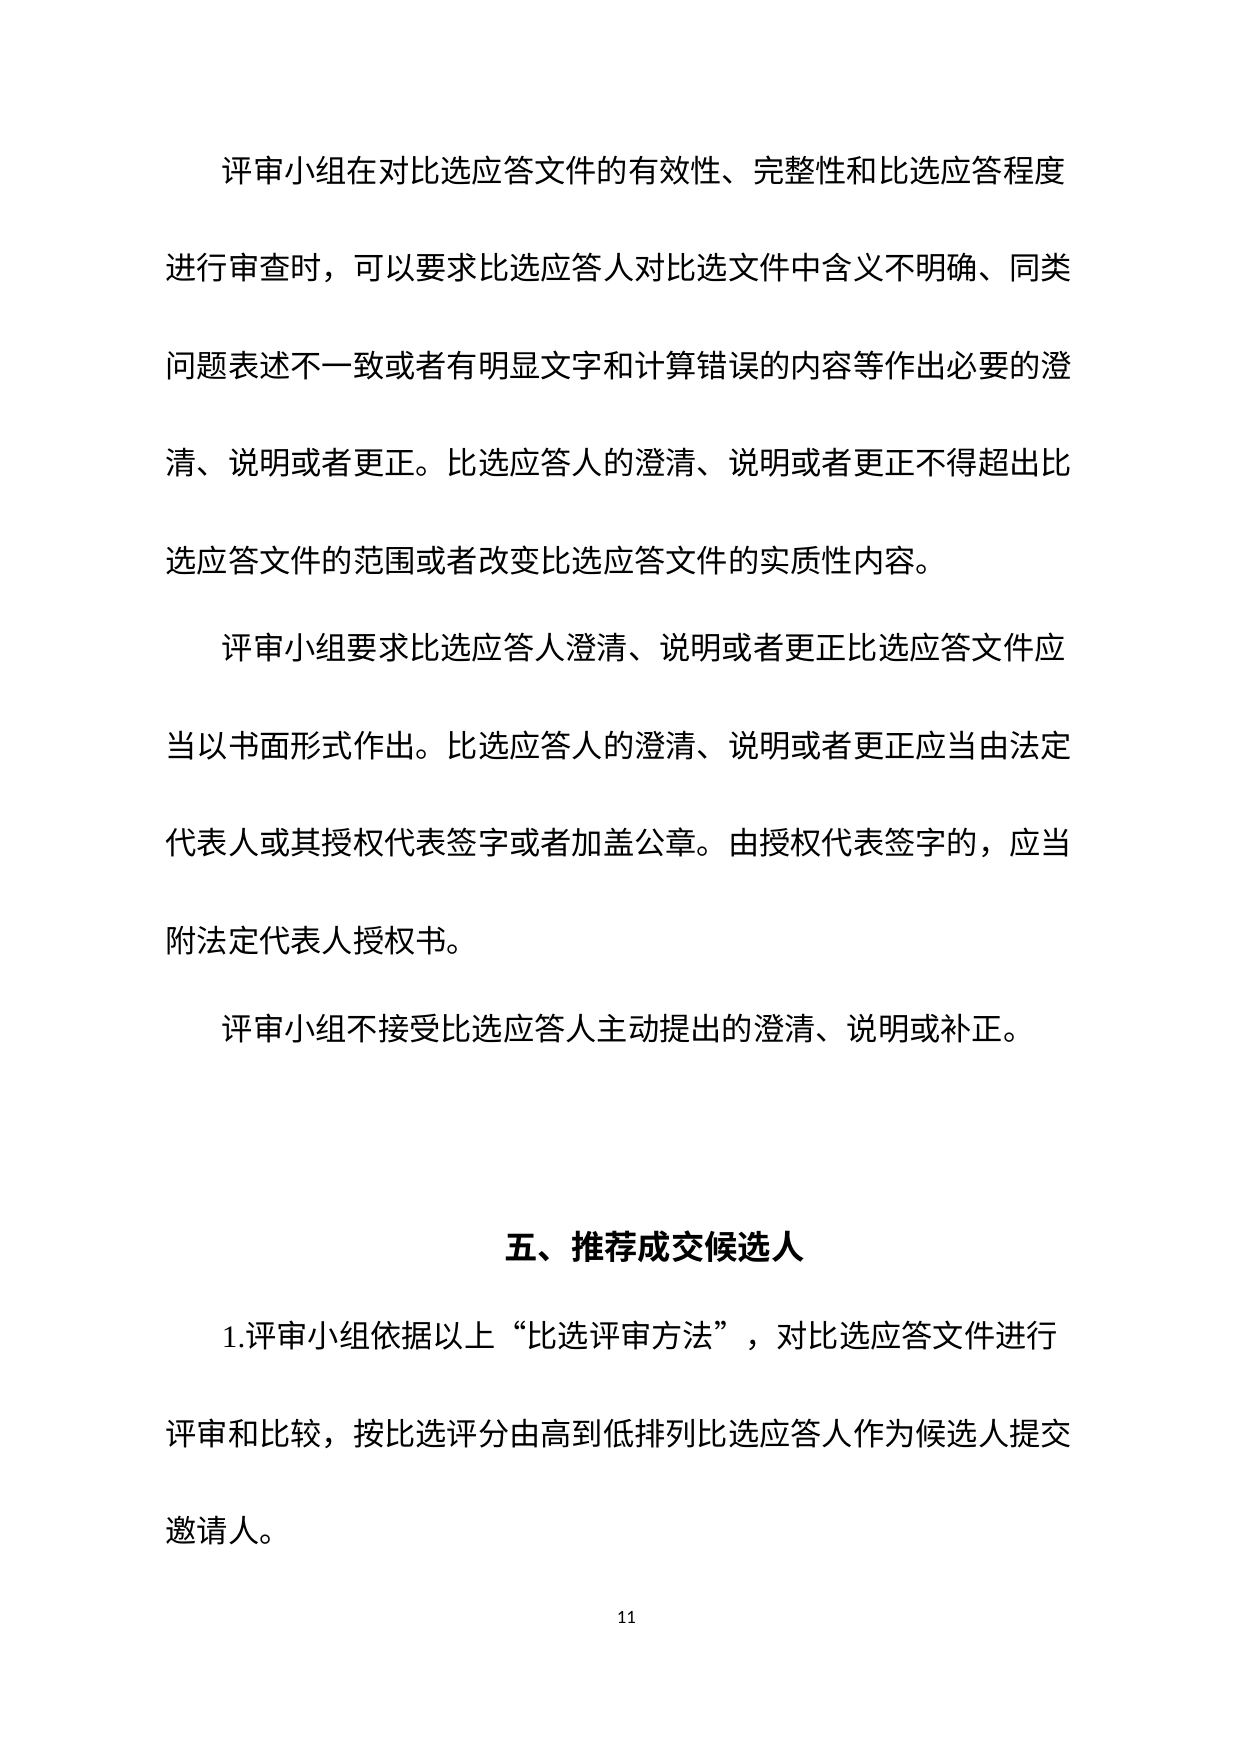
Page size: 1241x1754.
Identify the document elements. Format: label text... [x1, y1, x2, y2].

text 评审小组在对比选应答文件的有效性、完整性和比选应答程度进行审查时，可以要求比选应答人对比选文件中含义不明确、同类问题表述不一致或者有明显文字和计算错误的内容等作出必要的澄清、说明或者更正。比选应答人的澄清、说明或者更正不得超出比选应答文件的范围或者改变比选应答文件的实质性内容。 [165, 136, 1087, 591]
text 五、推荐成交候选人 [165, 1212, 1087, 1277]
text 1.评审小组依据以上“比选评审方法”，对比选应答文件进行评审和比较，按比选评分由高到低排列比选应答人作为候选人提交邀请人。 [165, 1301, 1087, 1561]
text 评审小组要求比选应答人澄清、说明或者更正比选应答文件应当以书面形式作出。比选应答人的澄清、说明或者更正应当由法定代表人或其授权代表签字或者加盖公章。由授权代表签字的，应当附法定代表人授权书。 [165, 614, 1087, 971]
text 评审小组不接受比选应答人主动提出的澄清、说明或补正。 [165, 994, 1087, 1059]
